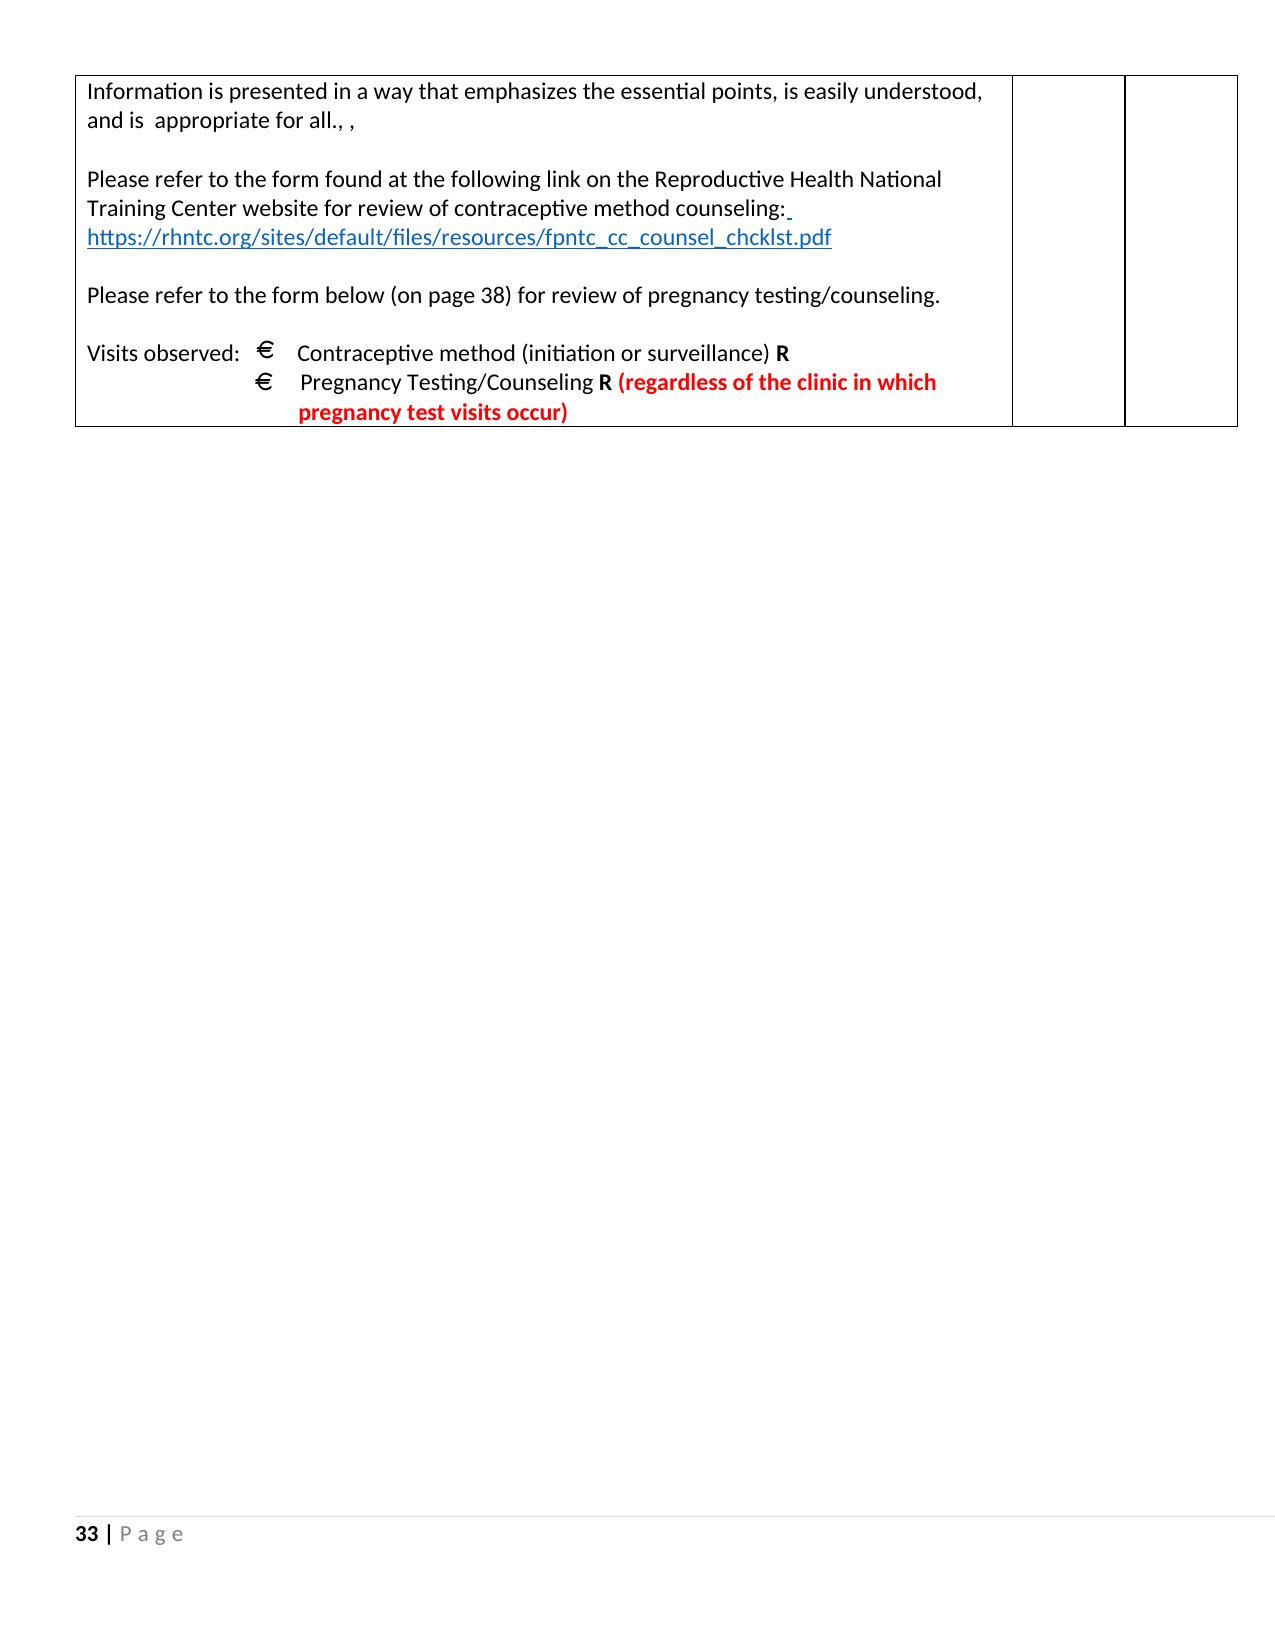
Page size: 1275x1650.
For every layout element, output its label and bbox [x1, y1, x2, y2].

table_cell [1126, 76, 1237, 426]
table_cell [1013, 76, 1124, 426]
table_cell [76, 76, 1012, 426]
